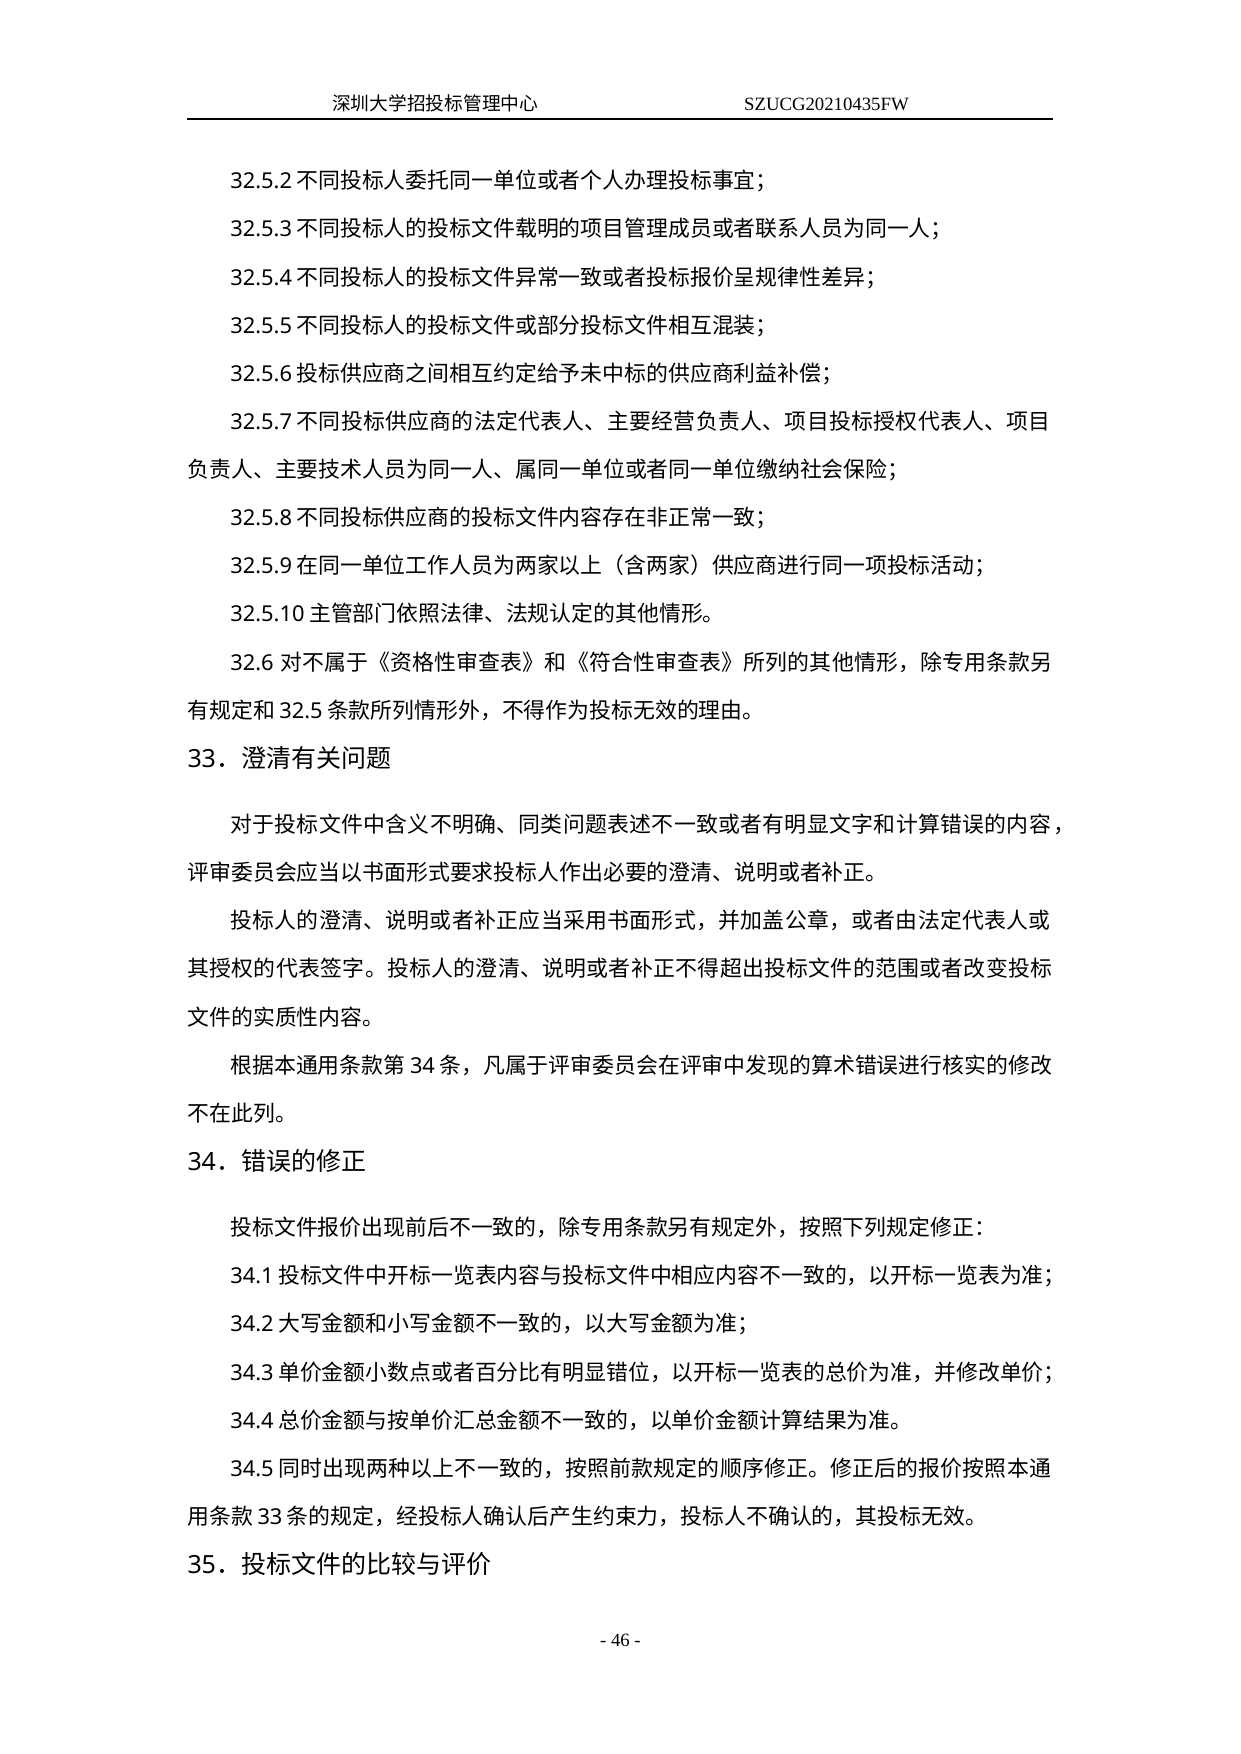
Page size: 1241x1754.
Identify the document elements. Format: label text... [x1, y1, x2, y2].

text 34．错误的修正 [187, 1136, 1053, 1184]
text 32.5.3不同投标人的投标文件载明的项目管理成员或者联系人员为同一人； [187, 203, 1053, 251]
text 32.5.4不同投标人的投标文件异常一致或者投标报价呈规律性差异； [187, 251, 1053, 299]
text 35．投标文件的比较与评价 [187, 1539, 1053, 1587]
text 32.5.10主管部门依照法律、法规认定的其他情形。 [187, 588, 1053, 636]
text 32.5.2不同投标人委托同一单位或者个人办理投标事宜； [187, 155, 1053, 203]
text 34.3单价金额小数点或者百分比有明显错位，以开标一览表的总价为准，并修改单价； [187, 1346, 1053, 1394]
text 34.2大写金额和小写金额不一致的，以大写金额为准； [187, 1298, 1053, 1346]
text 根据本通用条款第34条，凡属于评审委员会在评审中发现的算术错误进行核实的修改不在此列。 [187, 1039, 1053, 1136]
text 投标文件报价出现前后不一致的，除专用条款另有规定外，按照下列规定修正： [187, 1202, 1053, 1250]
text 32.6 对不属于《资格性审查表》和《符合性审查表》所列的其他情形，除专用条款另有规定和32.5条款所列情形外，不得作为投标无效的理由。 [187, 636, 1053, 733]
text 32.5.8不同投标供应商的投标文件内容存在非正常一致； [187, 492, 1053, 540]
text 对于投标文件中含义不明确、同类问题表述不一致或者有明显文字和计算错误的内容，评审委员会应当以书面形式要求投标人作出必要的澄清、说明或者补正。 [187, 799, 1053, 895]
text 34.4总价金额与按单价汇总金额不一致的，以单价金额计算结果为准。 [187, 1394, 1053, 1443]
text 34.5同时出现两种以上不一致的，按照前款规定的顺序修正。修正后的报价按照本通用条款33条的规定，经投标人确认后产生约束力，投标人不确认的，其投标无效。 [187, 1443, 1053, 1539]
text 32.5.6投标供应商之间相互约定给予未中标的供应商利益补偿； [187, 348, 1053, 396]
text 投标人的澄清、说明或者补正应当采用书面形式，并加盖公章，或者由法定代表人或其授权的代表签字。投标人的澄清、说明或者补正不得超出投标文件的范围或者改变投标文件的实质性内容。 [187, 895, 1053, 1039]
text 32.5.5不同投标人的投标文件或部分投标文件相互混装； [187, 299, 1053, 348]
text 32.5.7不同投标供应商的法定代表人、主要经营负责人、项目投标授权代表人、项目负责人、主要技术人员为同一人、属同一单位或者同一单位缴纳社会保险； [187, 396, 1053, 492]
text 32.5.9在同一单位工作人员为两家以上（含两家）供应商进行同一项投标活动； [187, 540, 1053, 588]
text 34.1投标文件中开标一览表内容与投标文件中相应内容不一致的，以开标一览表为准； [187, 1250, 1053, 1298]
text 33．澄清有关问题 [187, 733, 1053, 781]
